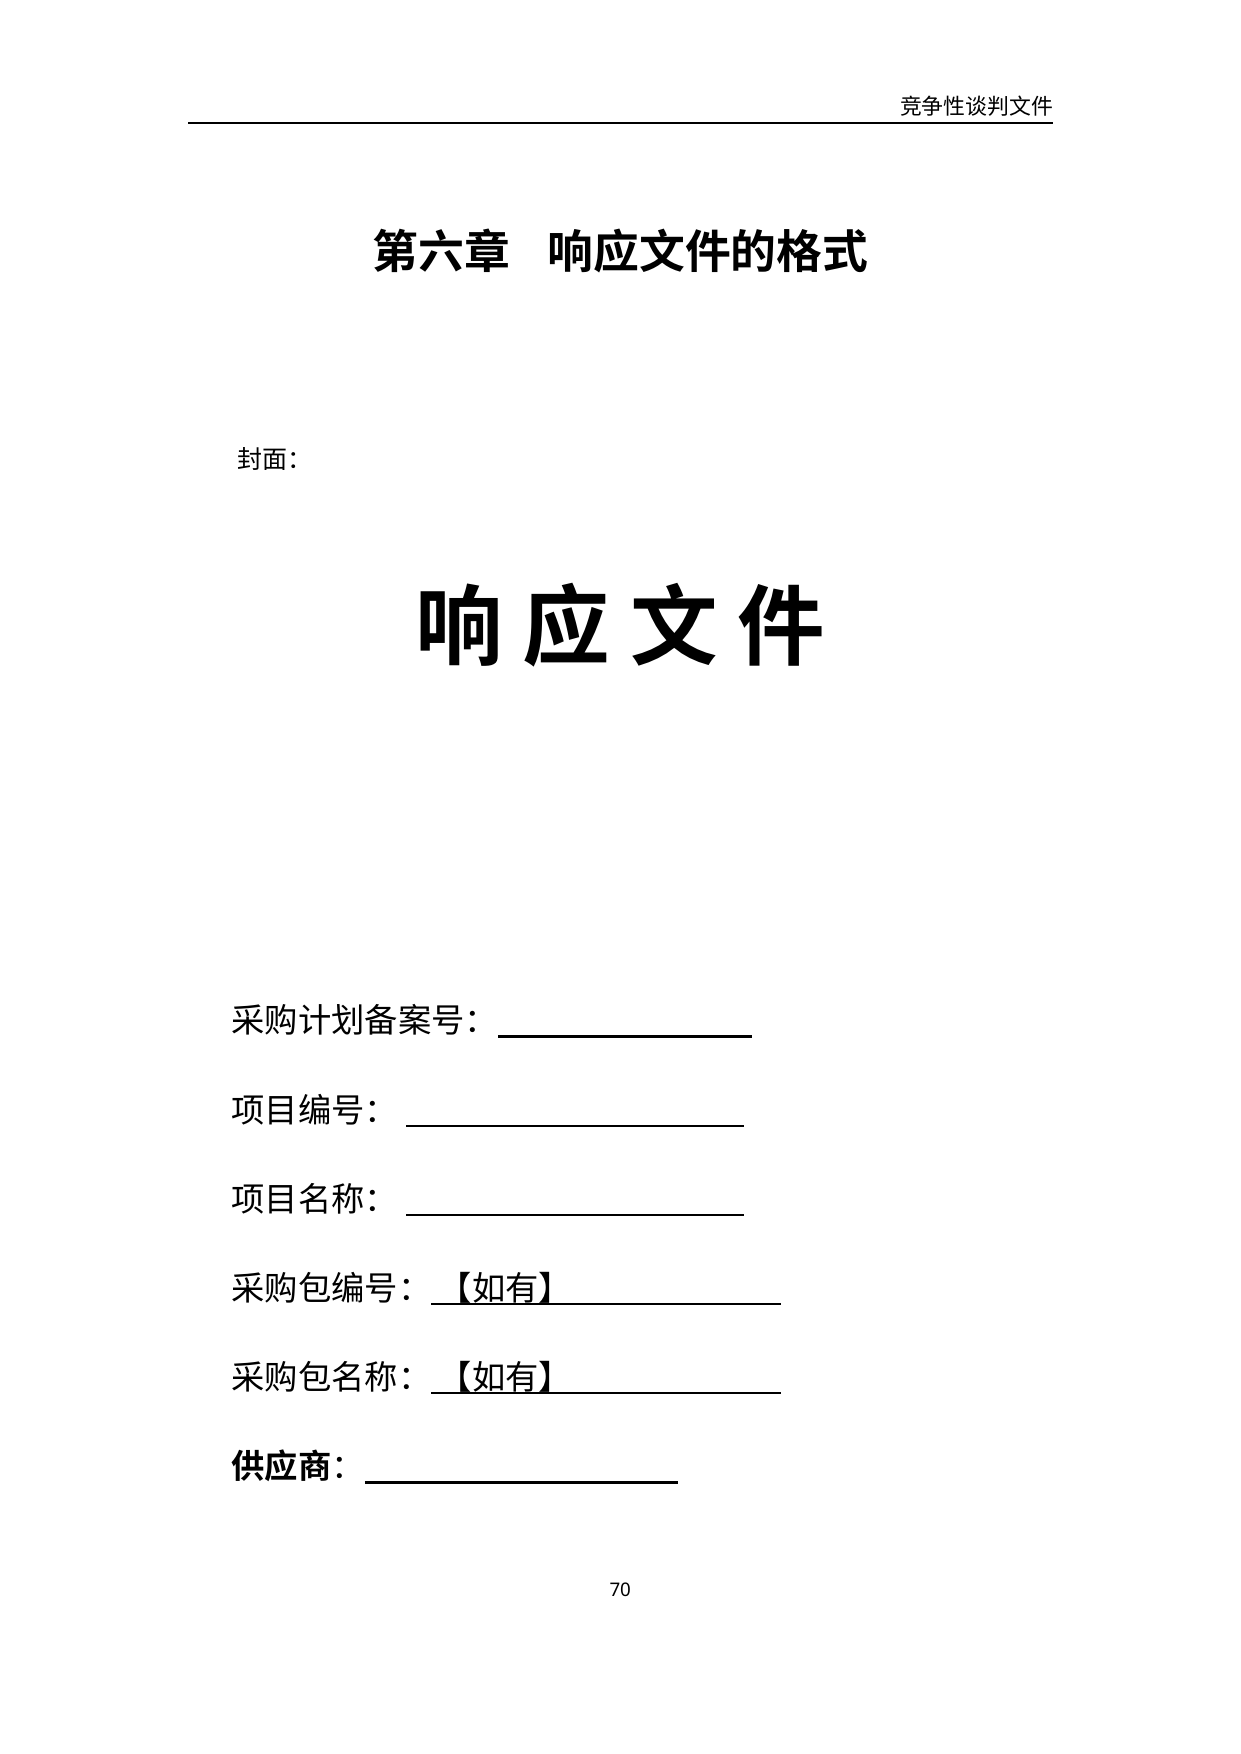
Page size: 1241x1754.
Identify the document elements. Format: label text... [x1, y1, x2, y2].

text 封面： [187, 425, 1053, 490]
text 响 应 文 件 [187, 556, 1053, 686]
text 采购包编号： 【如有】 [231, 1253, 1053, 1318]
text 采购包名称： 【如有】 [231, 1342, 1053, 1407]
text 采购计划备案号： [231, 986, 1053, 1051]
text 供应商： [231, 1431, 1053, 1496]
text 项目编号： [231, 1075, 1053, 1140]
text 项目名称： [231, 1164, 1053, 1229]
subtitle 响应文件的格式 [187, 200, 1053, 297]
